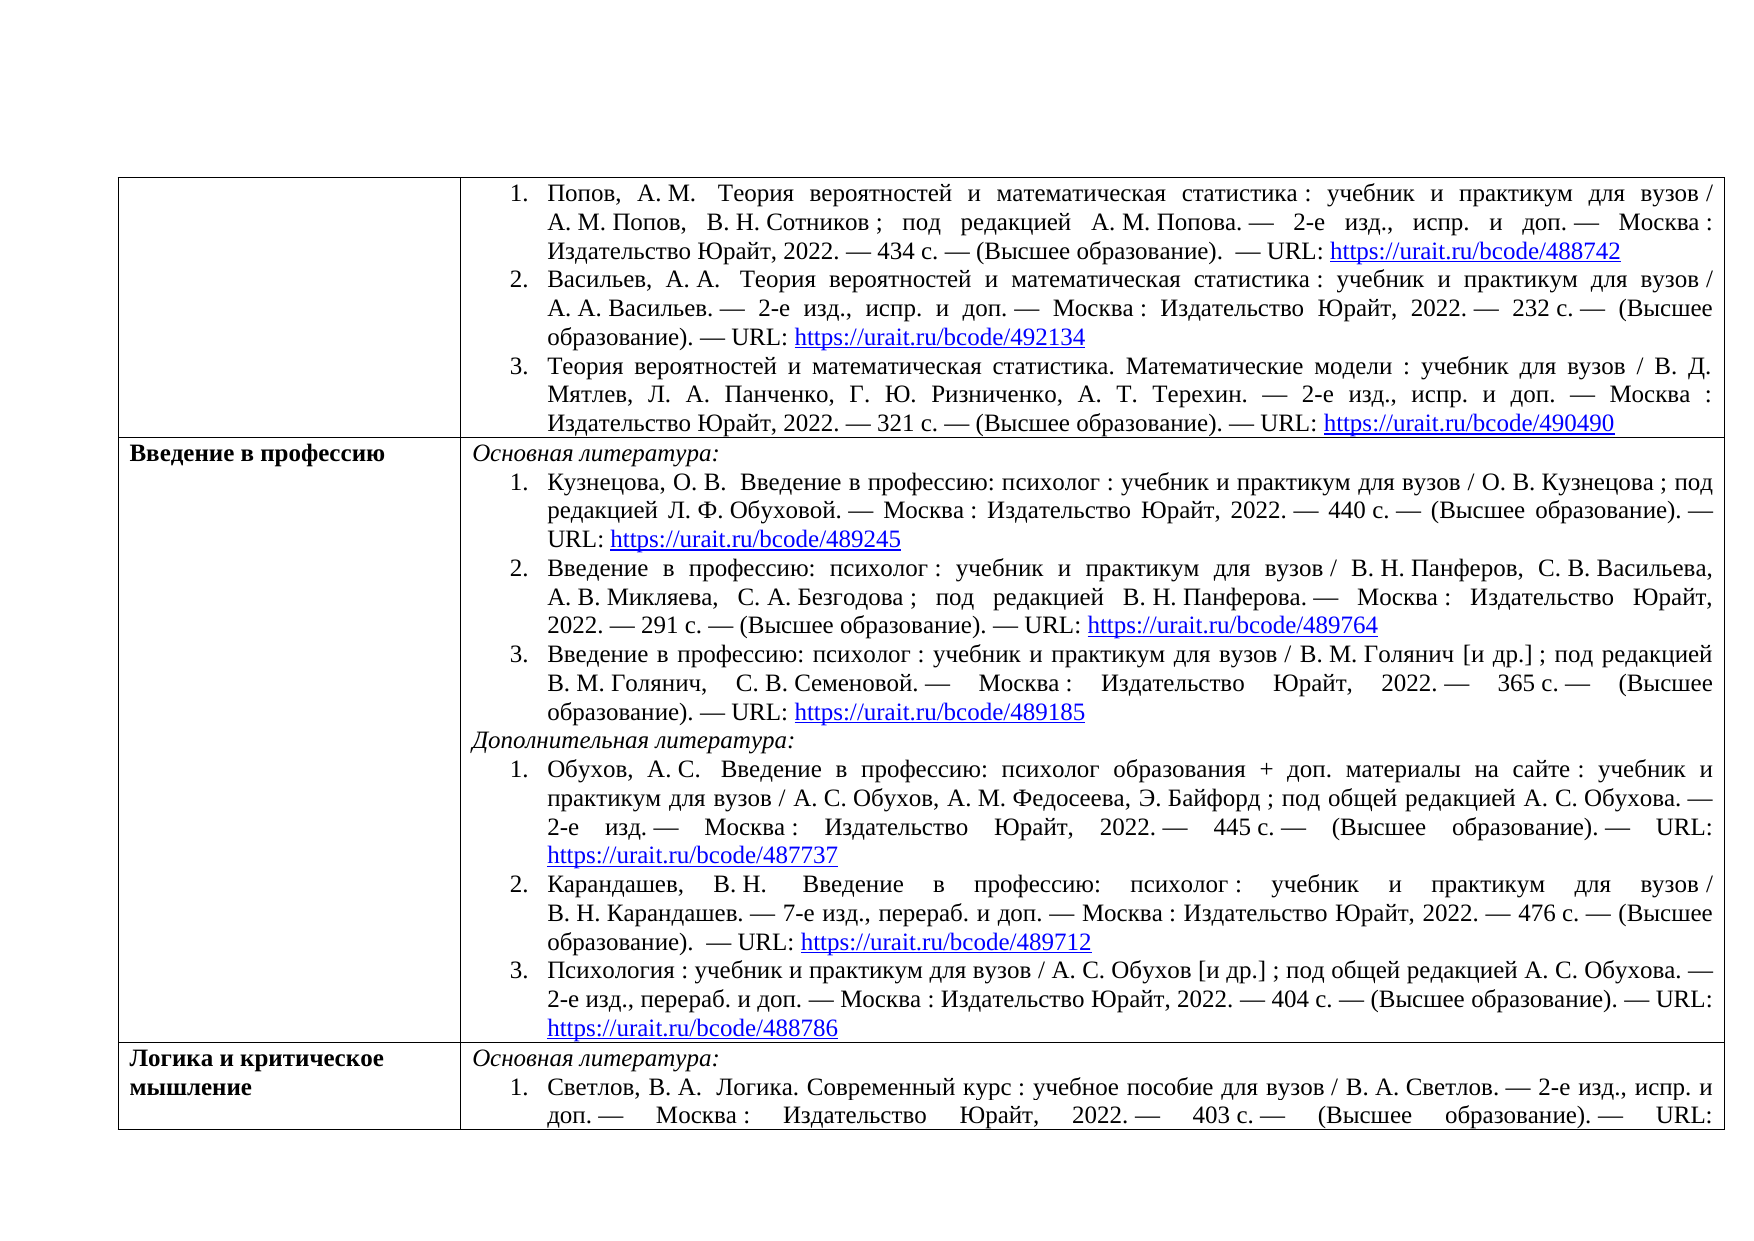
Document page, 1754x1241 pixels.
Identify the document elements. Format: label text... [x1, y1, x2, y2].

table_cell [461, 1043, 1724, 1129]
table_cell Введение в профессию [119, 438, 460, 1042]
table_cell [119, 1043, 460, 1129]
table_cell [461, 178, 1724, 437]
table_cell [119, 178, 460, 437]
table_cell Основная литература: Кузнецова, О. В. Введение в профессию: психолог : учебник и практикум для вузов / О. В. Кузнецова ; под редакцией Л. Ф. Обуховой. — Москва : Издательство Юрайт, 2022. — 440 с. — (Высшее образование). — URL: https://urait.ru/bcode/489245 Введение в профессию: психолог : учебник и практикум для вузов / В. Н. Панферов, С. В. Васильева, А. В. Микляева, С. А. Безгодова ; под редакцией В. Н. Панферова. — Москва : Издательство Юрайт, 2022. — 291 с. — (Высшее образование). — URL: https://urait.ru/bcode/489764 Введение в профессию: психолог : учебник и практикум для вузов / В. М. Голянич [и др.] ; под редакцией В. М. Голянич, С. В. Семеновой. — Москва : Издательство Юрайт, 2022. — 365 с. — (Высшее образование). — URL: https://urait.ru/bcode/489185 Дополнительная литература: Обухов, А. С. Введение в профессию: психолог образования + доп. материалы на сайте : учебник и практикум для вузов / А. С. Обухов, А. М. Федосеева, Э. Байфорд ; под общей редакцией А. С. Обухова. — 2-е изд. — Москва : Издательство Юрайт, 2022. — 445 с. — (Высшее образование). — URL: https://urait.ru/bcode/487737 Карандашев, В. Н. Введение в профессию: психолог : учебник и практикум для вузов / В. Н. Карандашев. — 7-е изд., перераб. и доп. — Москва : Издательство Юрайт, 2022. — 476 с. — (Высшее образование). — URL: https://urait.ru/bcode/489712 Психология : учебник и практикум для вузов / А. С. Обухов [и др.] ; под общей редакцией А. С. Обухова. — 2-е изд., перераб. и доп. — Москва : Издательство Юрайт, 2022. — 404 с. — (Высшее образование). — URL: https://urait.ru/bcode/488786 [461, 438, 1724, 1042]
